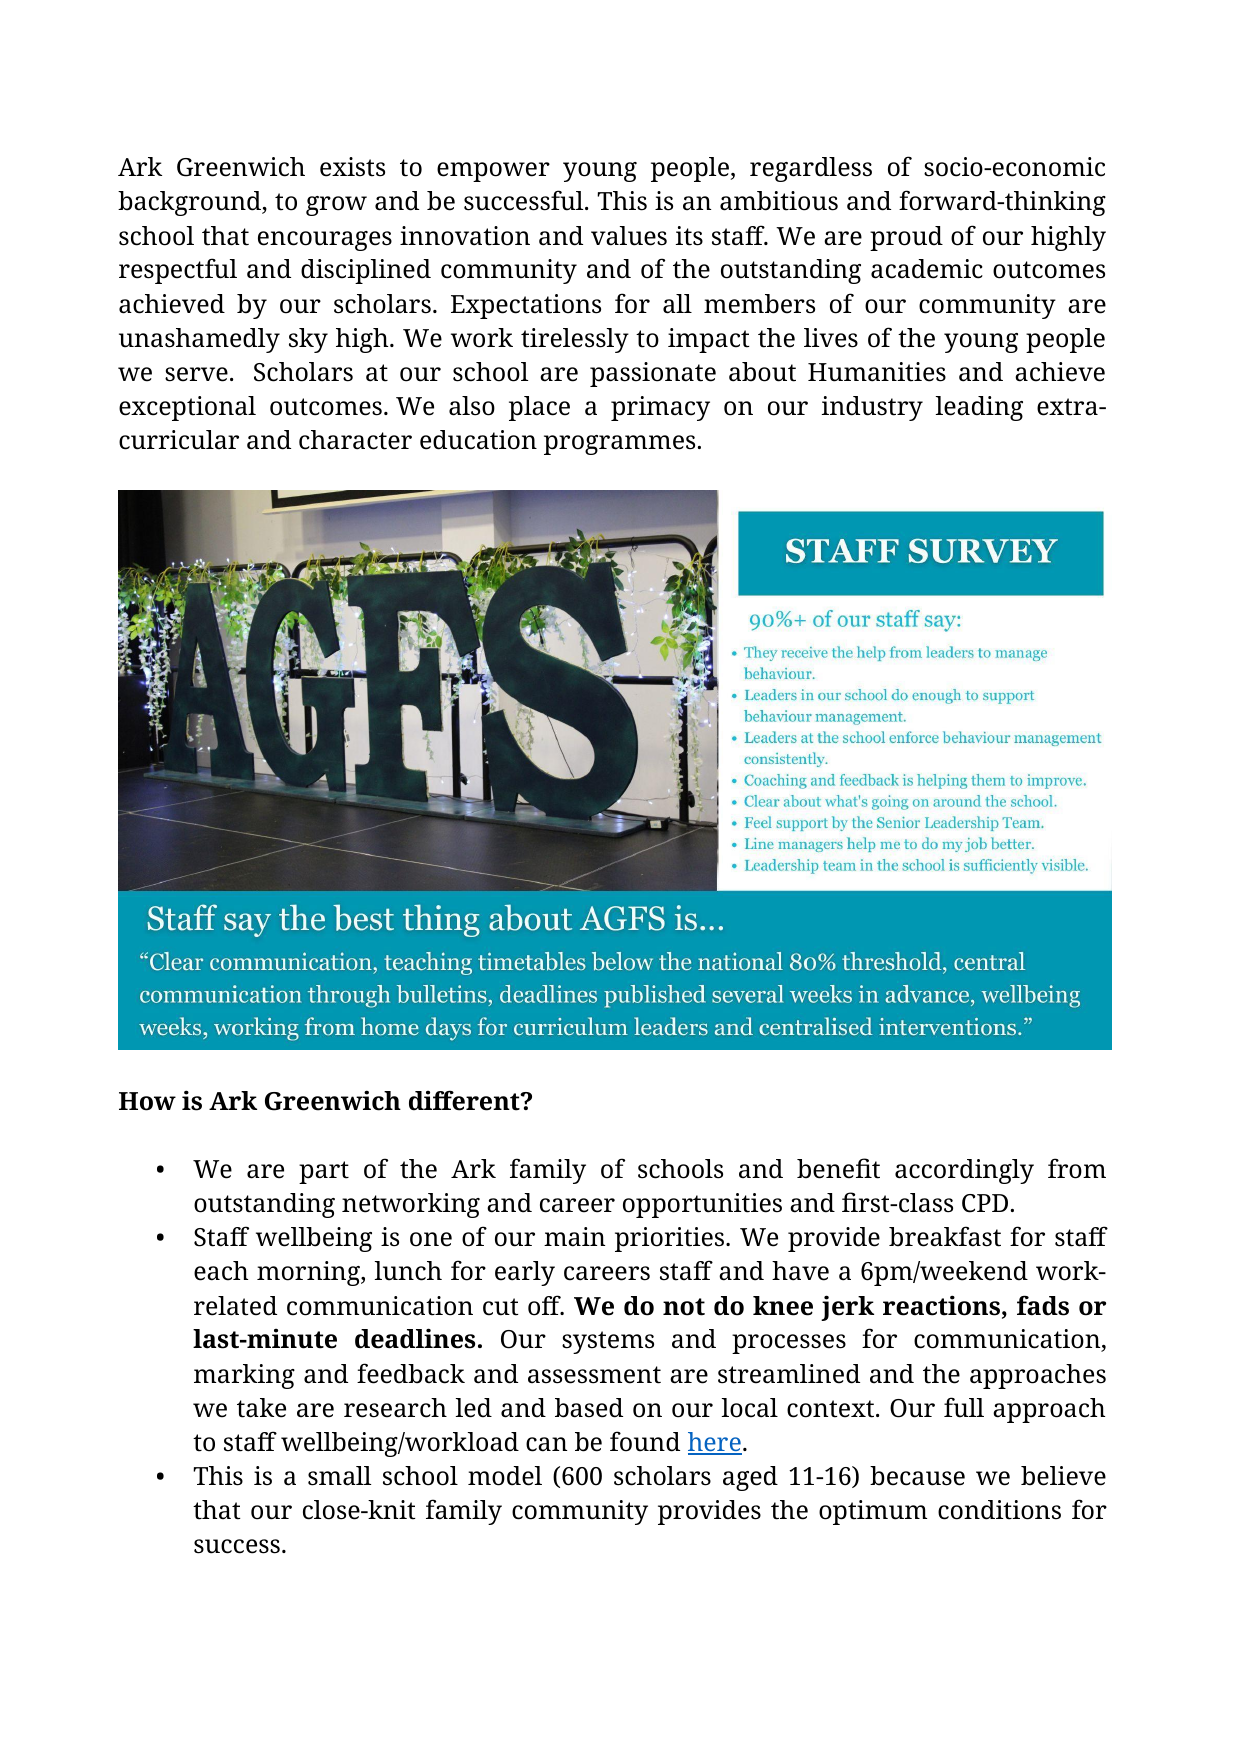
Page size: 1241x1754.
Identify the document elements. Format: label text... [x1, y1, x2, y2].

text Ark Greenwich exists to empower young people, regardless of socio-economic background, to grow and be successful. This is an ambitious and forward-thinking school that encourages innovation and values its staff. We are proud of our highly respectful and disciplined community and of the outstanding academic outcomes achieved by our scholars. Expectations for all members of our community are unashamedly sky high. We work tirelessly to impact the lives of the young people we serve. Scholars at our school are passionate about Humanities and achieve exceptional outcomes. We also place a primacy on our industry leading extra-curricular and character education programmes. [118, 150, 1107, 457]
text How is Ark Greenwich different? [118, 1084, 1107, 1118]
list This is a small school model (600 scholars aged 11-16) because we believe that our close-knit family community provides the optimum conditions for success. [156, 1458, 1107, 1561]
list Staff wellbeing is one of our main priorities. We provide breakfast for staff each morning, lunch for early careers staff and have a 6pm/weekend work-related communication cut off. We do not do knee jerk reactions, fads or last-minute deadlines. Our systems and processes for communication, marking and feedback and assessment are streamlined and the approaches we take are research led and based on our local context. Our full approach to staff wellbeing/workload can be found here. [156, 1220, 1107, 1458]
list We are part of the Ark family of schools and benefit accordingly from outstanding networking and career opportunities and first-class CPD. [156, 1152, 1107, 1220]
picture [118, 490, 1112, 1050]
